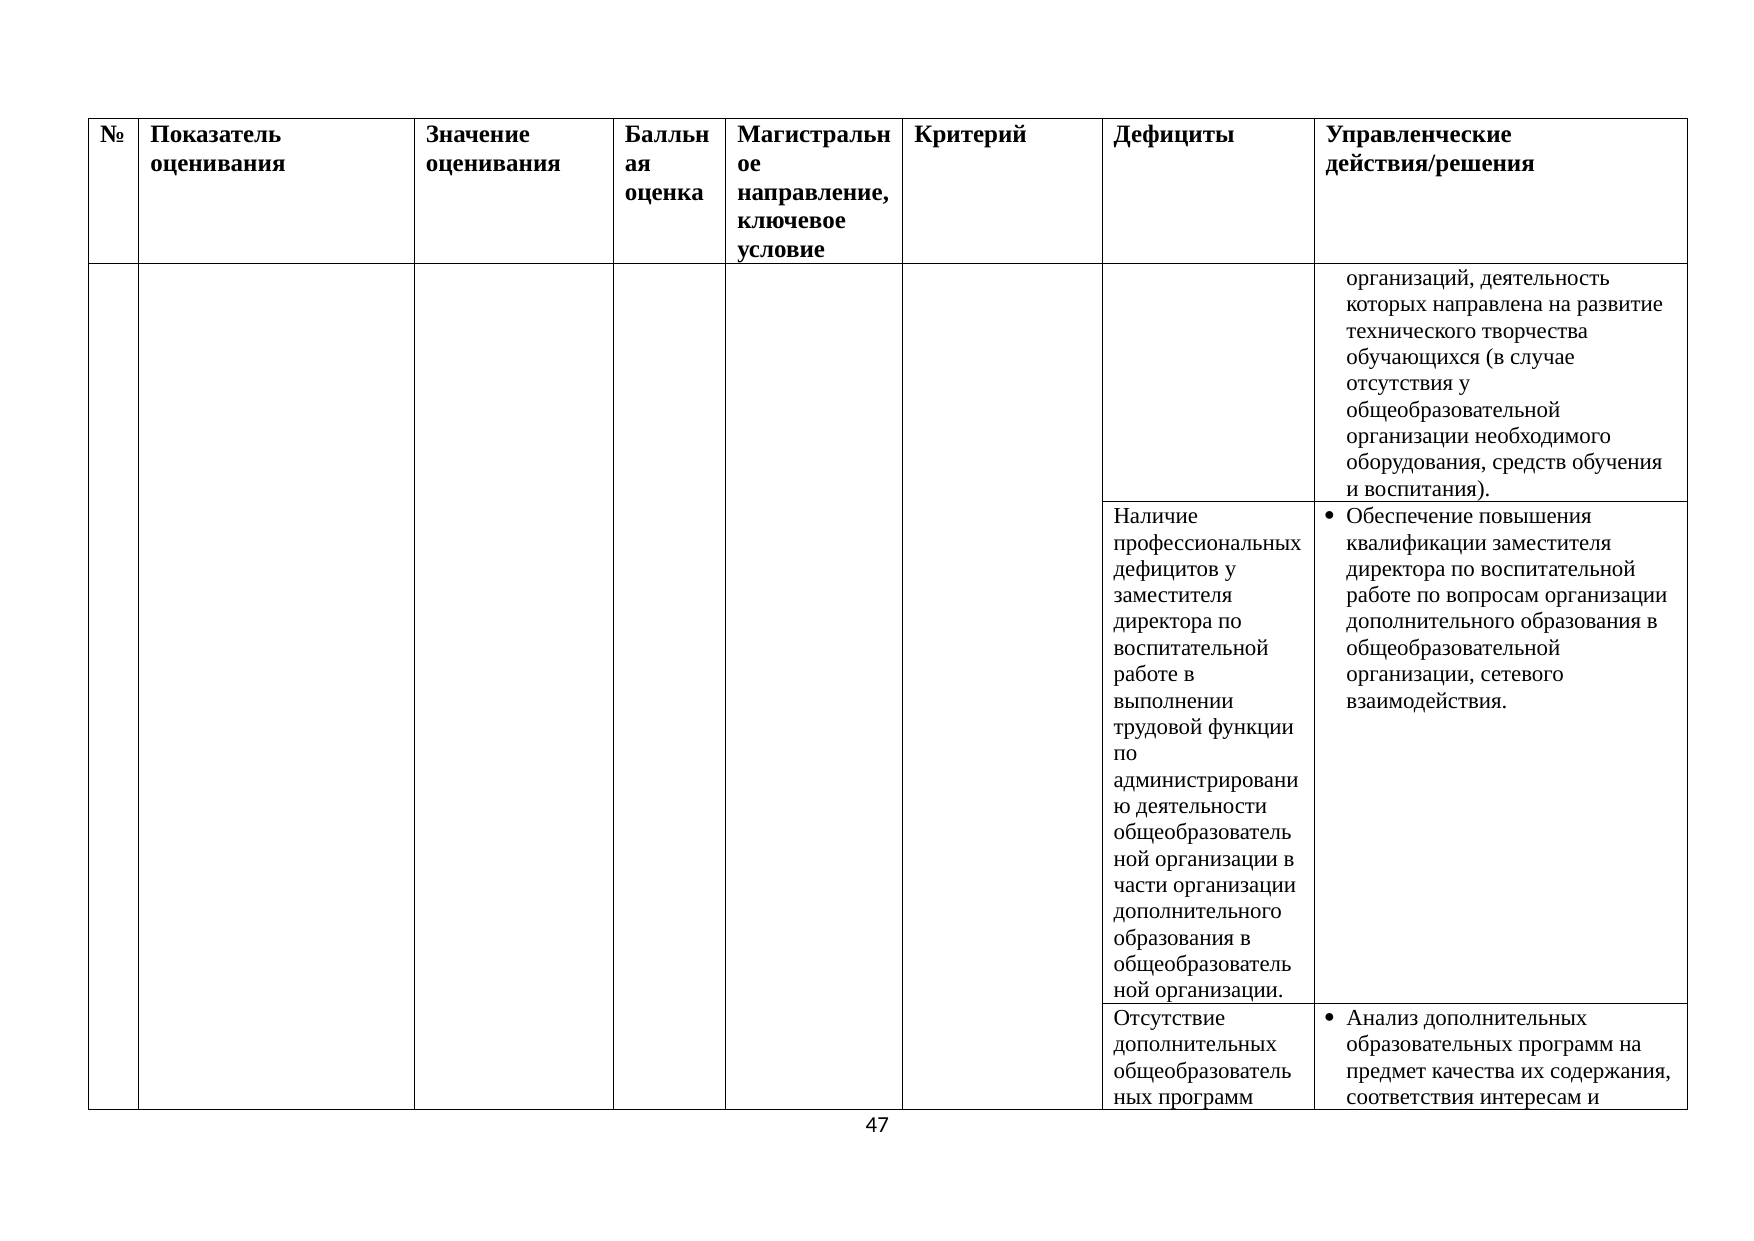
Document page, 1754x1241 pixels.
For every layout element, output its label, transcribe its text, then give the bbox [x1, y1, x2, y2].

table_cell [1103, 1004, 1314, 1109]
table_header Управленческие действия/решения [1315, 119, 1687, 263]
table_header Балльная оценка [614, 119, 725, 263]
table_header Дефициты [1103, 119, 1314, 263]
table_header № [89, 119, 138, 263]
table_header Критерий [903, 119, 1102, 263]
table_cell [1315, 264, 1687, 501]
table_header Показатель оценивания [139, 119, 414, 263]
table_cell Наличие профессиональных дефицитов у заместителя директора по воспитательной работе в выполнении трудовой функции по администрированию деятельности общеобразовательной организации в части организации дополнительного образования в общеобразовательной организации. [1103, 502, 1314, 1003]
table_header Значение оценивания [415, 119, 613, 263]
table_cell Обеспечение повышения квалификации заместителя директора по воспитательной работе по вопросам организации дополнительного образования в общеобразовательной организации, сетевого взаимодействия. [1315, 502, 1687, 1003]
table_header Магистральное направление, ключевое условие [726, 119, 902, 263]
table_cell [1315, 1004, 1687, 1109]
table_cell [1103, 264, 1314, 501]
